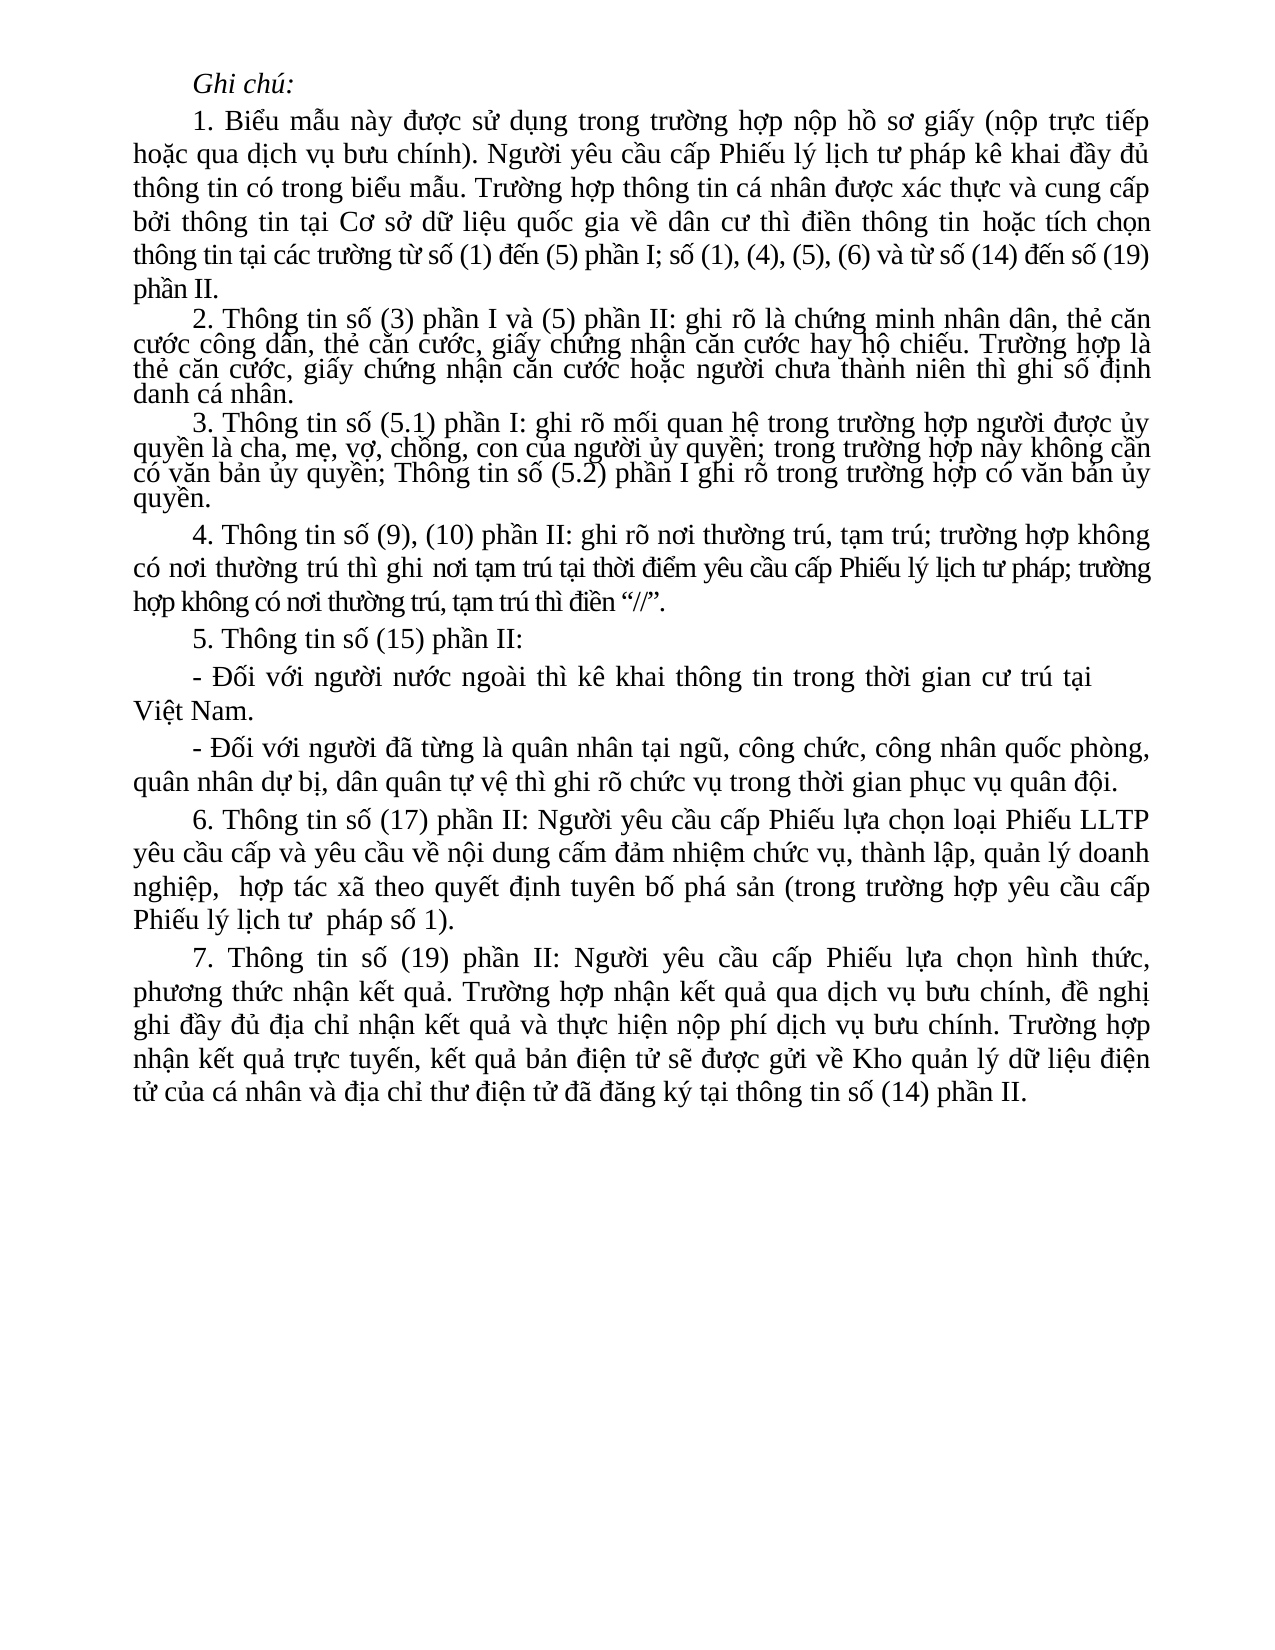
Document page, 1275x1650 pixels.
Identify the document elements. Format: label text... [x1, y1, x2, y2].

text - Đối với người đã từng là quân nhân tại ngũ, công chức, công nhân quốc phòng, quân nhân dự bị, dân quân tự vệ thì ghi rõ chức vụ trong thời gian phục vụ quân đội. [133, 731, 1151, 798]
text Ghi chú: [133, 74, 1181, 99]
text - Đối với người nước ngoài thì kê khai thông tin trong thời gian cư trú tại Việt Nam. [133, 659, 1093, 726]
text 6. Thông tin số (17) phần II: Người yêu cầu cấp Phiếu lựa chọn loại Phiếu LLTP yêu cầu cấp và yêu cầu về nội dung cấm đảm nhiệm chức vụ, thành lập, quản lý doanh nghiệp, hợp tác xã theo quyết định tuyên bố phá sản (trong trường hợp yêu cầu cấp Phiếu lý lịch tư pháp số 1). [133, 802, 1151, 936]
text 5. Thông tin số (15) phần II: [133, 622, 1151, 655]
text 3. Thông tin số (5.1) phần I: ghi rõ mối quan hệ trong trường hợp người được ủy quyền là cha, mẹ, vợ, chồng, con của người ủy quyền; trong trường hợp này không cần có văn bản ủy quyền; Thông tin số (5.2) phần I ghi rõ trong trường hợp có văn bản ủy quyền. [133, 413, 1151, 513]
text 2. Thông tin số (3) phần I và (5) phần II: ghi rõ là chứng minh nhân dân, thẻ căn cước công dân, thẻ căn cước, giấy chứng nhận căn cước hay hộ chiếu. Trường hợp là thẻ căn cước, giấy chứng nhận căn cước hoặc người chưa thành niên thì ghi số định danh cá nhân. [133, 308, 1151, 408]
text 4. Thông tin số (9), (10) phần II: ghi rõ nơi thường trú, tạm trú; trường hợp không có nơi thường trú thì ghi nơi tạm trú tại thời điểm yêu cầu cấp Phiếu lý lịch tư pháp; trường hợp không có nơi thường trú, tạm trú thì điền “//”. [133, 517, 1151, 617]
text 1. Biểu mẫu này được sử dụng trong trường hợp nộp hồ sơ giấy (nộp trực tiếp hoặc qua dịch vụ bưu chính). Người yêu cầu cấp Phiếu lý lịch tư pháp kê khai đầy đủ thông tin có trong biểu mẫu. Trường hợp thông tin cá nhân được xác thực và cung cấp bởi thông tin tại Cơ sở dữ liệu quốc gia về dân cư thì điền thông tin hoặc tích chọn thông tin tại các trường từ số (1) đến (5) phần I; số (1), (4), (5), (6) và từ số (14) đến số (19) phần II. [133, 103, 1151, 304]
text 7. Thông tin số (19) phần II: Người yêu cầu cấp Phiếu lựa chọn hình thức, phương thức nhận kết quả. Trường hợp nhận kết quả qua dịch vụ bưu chính, đề nghị ghi đầy đủ địa chỉ nhận kết quả và thực hiện nộp phí dịch vụ bưu chính. Trường hợp nhận kết quả trực tuyến, kết quả bản điện tử sẽ được gửi về Kho quản lý dữ liệu điện tử của cá nhân và địa chỉ thư điện tử đã đăng ký tại thông tin số (14) phần II. [133, 940, 1151, 1108]
